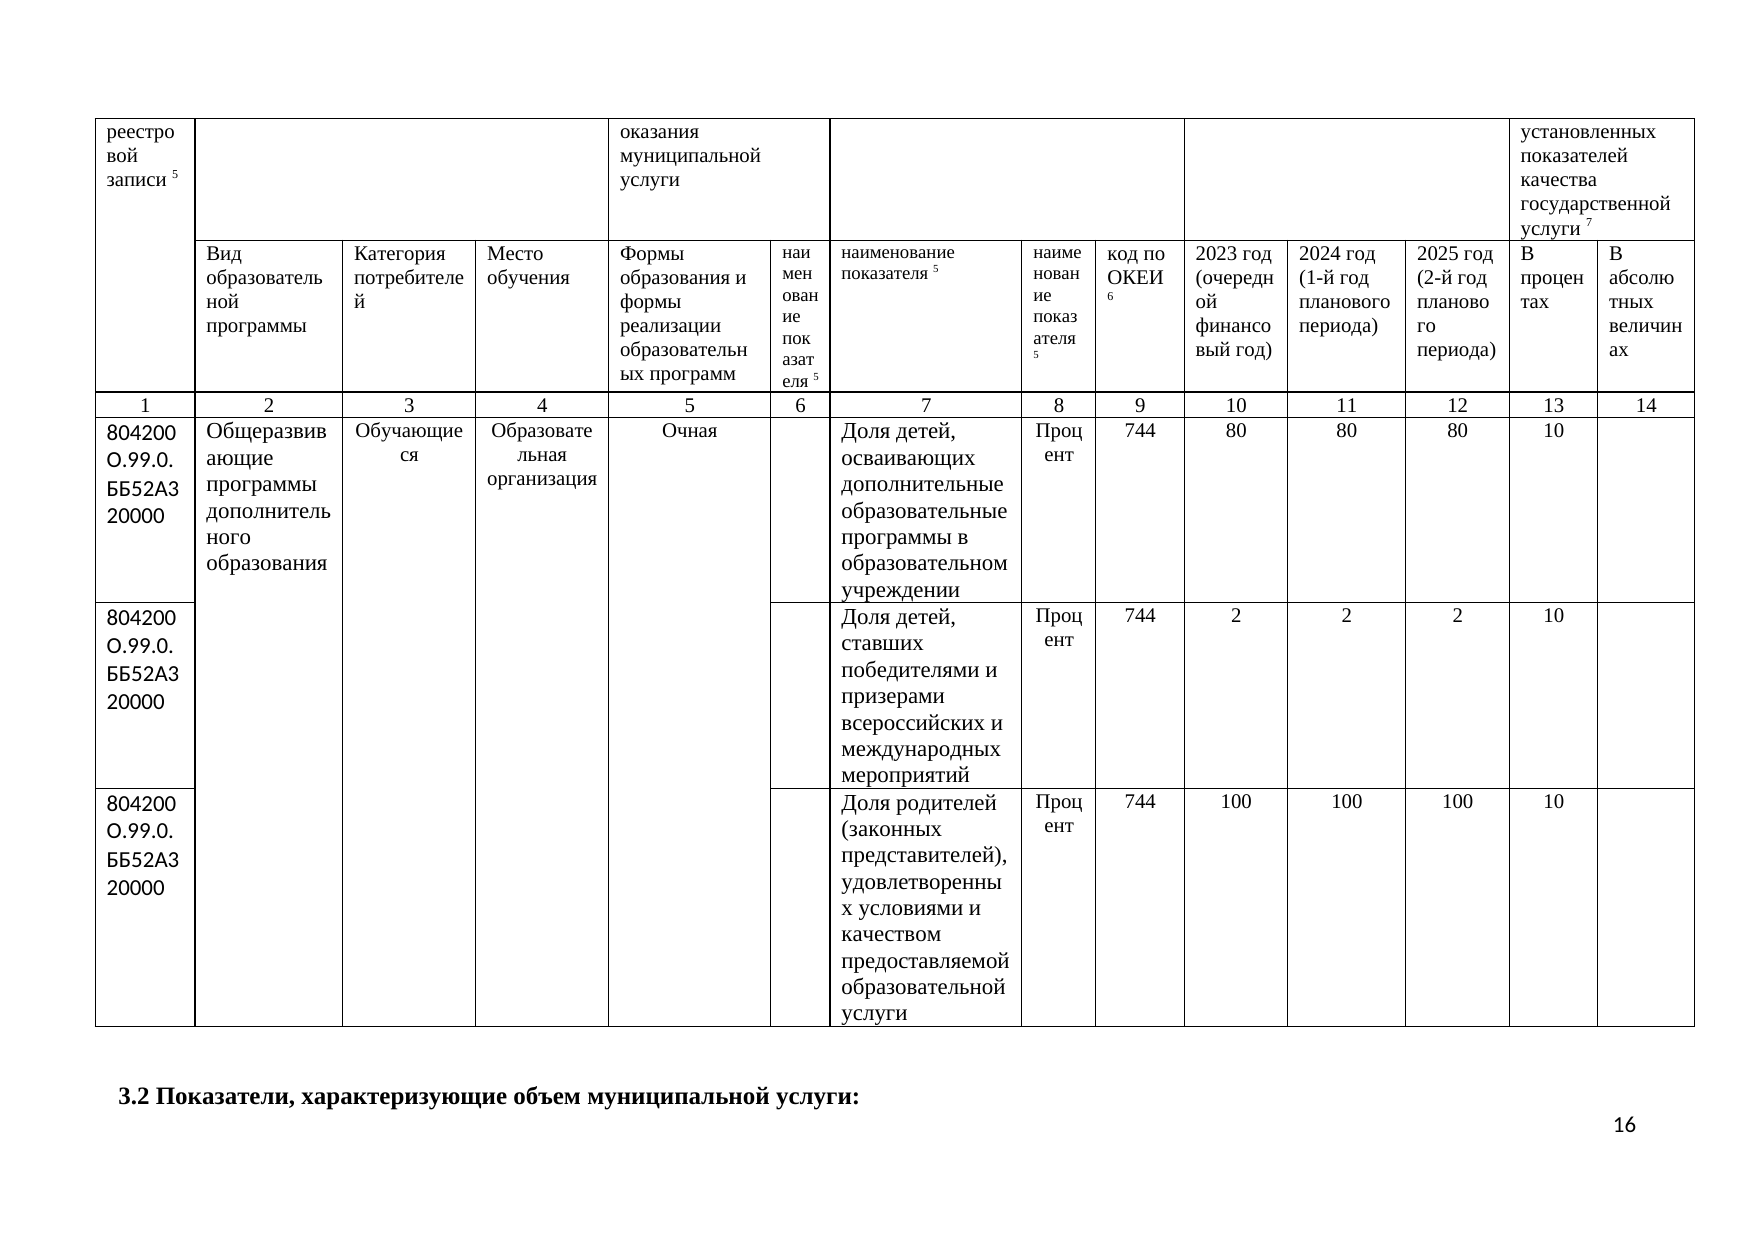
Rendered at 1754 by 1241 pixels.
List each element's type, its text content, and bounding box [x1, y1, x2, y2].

table_cell 100 [1185, 789, 1287, 1026]
table_cell Доля родителей (законных представителей), удовлетворенных условиями и качеством предоставляемой образовательной услуги [831, 789, 1021, 1026]
table_cell 13 [1510, 393, 1597, 417]
table_cell 6 [771, 393, 829, 417]
table_cell [1598, 418, 1694, 602]
table_cell код по ОКЕИ 6 [1096, 241, 1184, 391]
table_cell Процент [1022, 789, 1095, 1026]
table_cell наименование показателя 5 [1022, 241, 1095, 391]
table_cell [1598, 603, 1694, 788]
table_cell 5 [609, 393, 770, 417]
table_cell [771, 603, 829, 788]
table_cell 10 [1510, 418, 1597, 602]
table_cell Категория потребителей [343, 241, 475, 391]
table_cell Процент [1022, 603, 1095, 788]
table_cell 3 [343, 393, 475, 417]
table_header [1510, 119, 1694, 239]
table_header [831, 119, 1184, 239]
table_cell Доля детей, ставших победителями и призерами всероссийских и международных мероприятий [831, 603, 1021, 788]
table_cell 7 [831, 393, 1021, 417]
table_cell Обучающиеся [343, 418, 475, 1026]
table_cell 100 [1288, 789, 1405, 1026]
table_cell В абсолютных величинах [1598, 241, 1694, 391]
table_cell [771, 418, 829, 602]
table_cell [771, 789, 829, 1026]
table_cell 804200О.99.0.ББ52А320000 [96, 603, 194, 788]
table_cell 2 [1185, 603, 1287, 788]
table_cell В процентах [1510, 241, 1597, 391]
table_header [196, 119, 608, 239]
table_cell 11 [1288, 393, 1405, 417]
table_cell 744 [1096, 789, 1184, 1026]
table_cell 804200О.99.0.ББ52А320000 [96, 418, 194, 602]
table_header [609, 119, 829, 239]
table_cell Формы образования и формы реализации образовательных программ [609, 241, 770, 391]
table_cell 2 [1406, 603, 1509, 788]
table_cell Очная [609, 418, 770, 1026]
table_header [1185, 119, 1509, 239]
table_cell [1598, 789, 1694, 1026]
table_cell 2025 год (2-й год планового периода) [1406, 241, 1509, 391]
table_cell 14 [1598, 393, 1694, 417]
table_cell 2023 год (очередной финансовый год) [1185, 241, 1287, 391]
table_cell Общеразвивающие программы дополнительного образования [196, 418, 342, 1026]
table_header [96, 119, 194, 391]
table_cell 80 [1406, 418, 1509, 602]
table_cell Место обучения [476, 241, 608, 391]
table_cell 2 [196, 393, 342, 417]
table_cell Доля детей, осваивающих дополнительные образовательные программы в образовательном учреждении [831, 418, 1021, 602]
table_cell 804200О.99.0.ББ52А320000 [96, 789, 194, 1026]
table_cell 4 [476, 393, 608, 417]
table_cell 12 [1406, 393, 1509, 417]
table_cell 1 [96, 393, 194, 417]
table_cell 8 [1022, 393, 1095, 417]
table_cell Образовательная организация [476, 418, 608, 1026]
table_cell 80 [1185, 418, 1287, 602]
table_cell 2 [1288, 603, 1405, 788]
table_cell 9 [1096, 393, 1184, 417]
table_cell Процент [1022, 418, 1095, 602]
table_cell 10 [1510, 789, 1597, 1026]
table_cell 744 [1096, 603, 1184, 788]
table_cell 744 [1096, 418, 1184, 602]
table_cell 10 [1185, 393, 1287, 417]
table_cell Вид образовательной программы [196, 241, 342, 391]
table_cell 10 [1510, 603, 1597, 788]
table_cell наименование показателя 5 [831, 241, 1021, 391]
table_cell 80 [1288, 418, 1405, 602]
table_cell 2024 год (1-й год планового периода) [1288, 241, 1405, 391]
table_cell 100 [1406, 789, 1509, 1026]
table_cell наименование показателя 5 [771, 241, 829, 391]
text 3.2 Показатели, характеризующие объем муниципальной услуги: [118, 1081, 1636, 1109]
